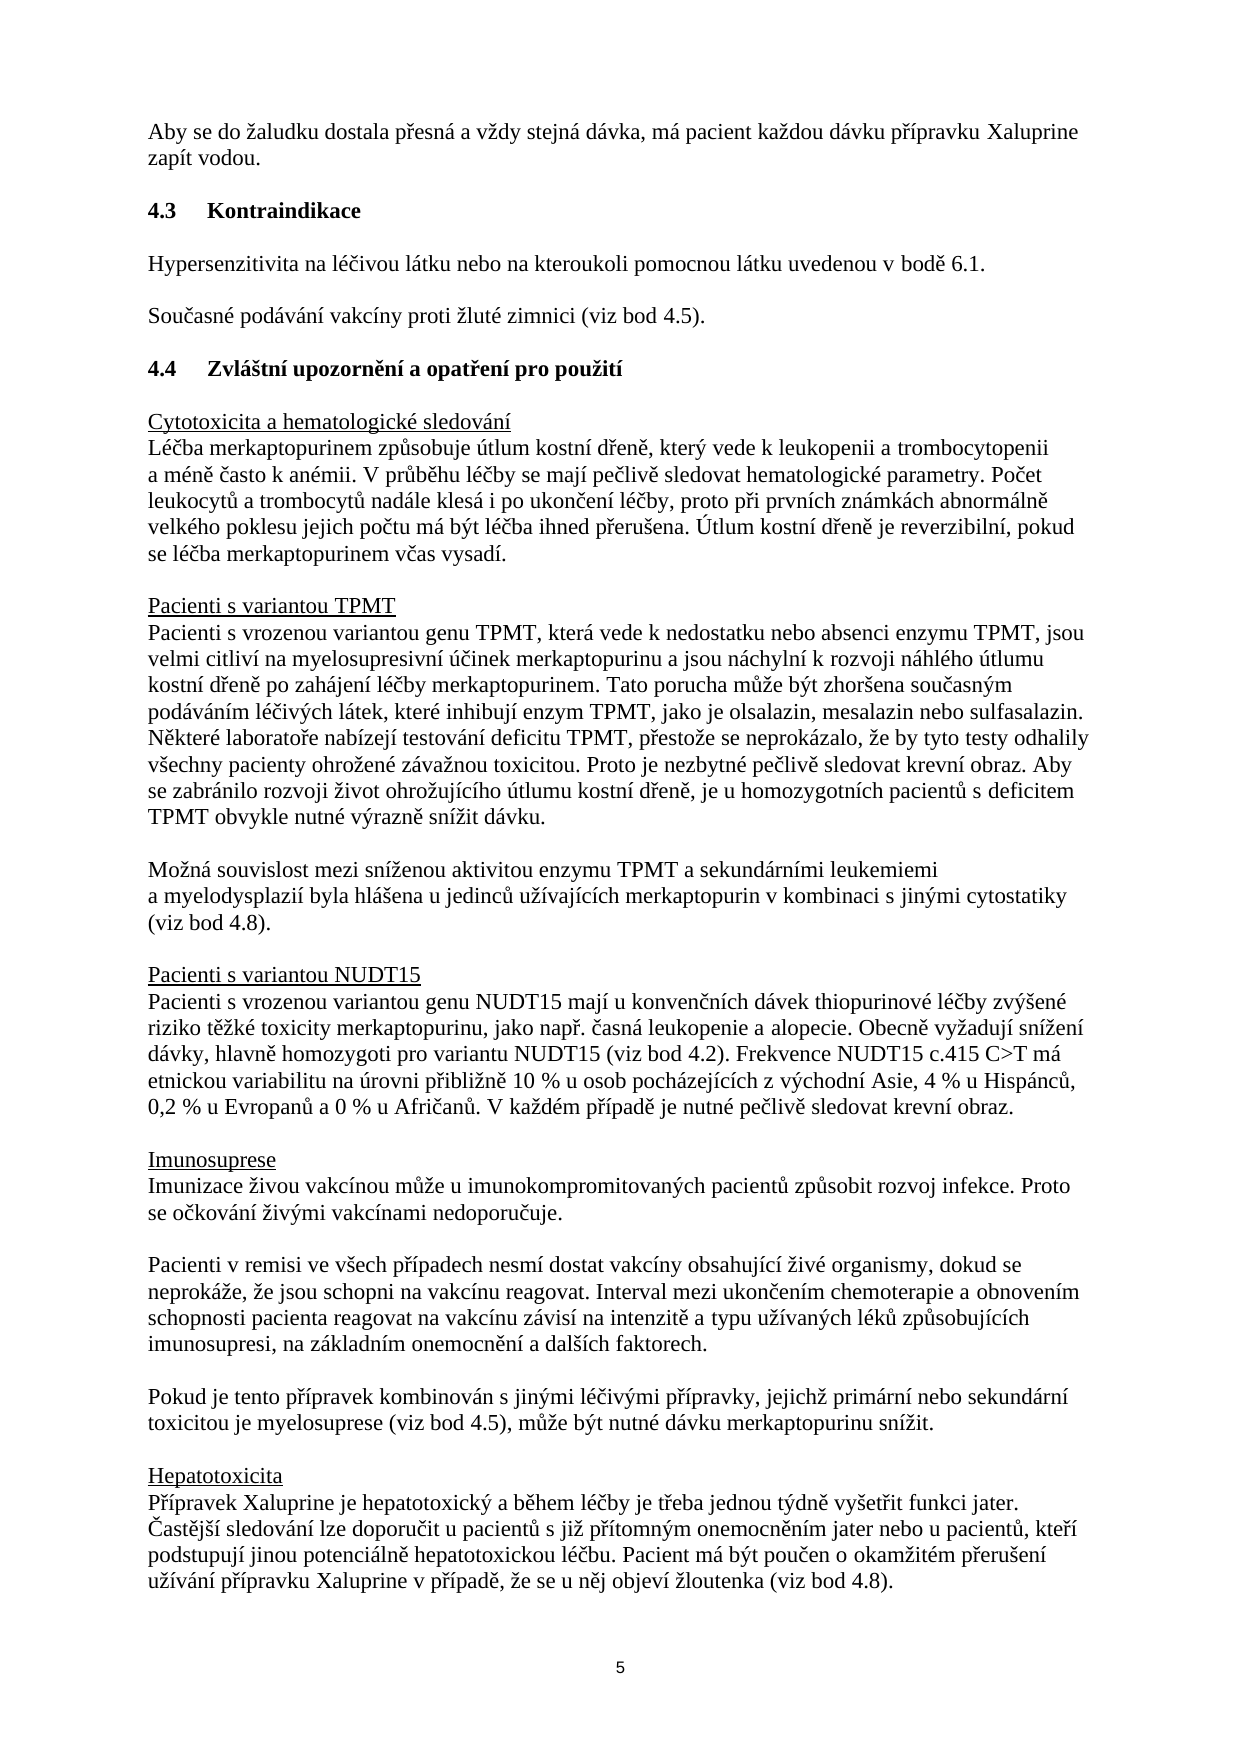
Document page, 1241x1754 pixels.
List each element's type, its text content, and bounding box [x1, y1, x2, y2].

text Přípravek Xaluprine je hepatotoxický a během léčby je třeba jednou týdně vyšetřit funkci jater. Častější sledování lze doporučit u pacientů s již přítomným onemocněním jater nebo u pacientů, kteří podstupují jinou potenciálně hepatotoxickou léčbu. Pacient má být poučen o okamžitém přerušení užívání přípravku Xaluprine v případě, že se u něj objeví žloutenka (viz bod 4.8). [148, 1488, 1092, 1594]
text Hypersenzitivita na léčivou látku nebo na kteroukoli pomocnou látku uvedenou v bodě 6.1. [148, 250, 1092, 276]
text Pokud je tento přípravek kombinován s jinými léčivými přípravky, jejichž primární nebo sekundární toxicitou je myelosuprese (viz bod 4.5), může být nutné dávku merkaptopurinu snížit. [148, 1383, 1092, 1436]
text Pacienti s vrozenou variantou genu TPMT, která vede k nedostatku nebo absenci enzymu TPMT, jsou velmi citliví na myelosupresivní účinek merkaptopurinu a jsou náchylní k rozvoji náhlého útlumu kostní dřeně po zahájení léčby merkaptopurinem. Tato porucha může být zhoršena současným podáváním léčivých látek, které inhibují enzym TPMT, jako je olsalazin, mesalazin nebo sulfasalazin. Některé laboratoře nabízejí testování deficitu TPMT, přestože se neprokázalo, že by tyto testy odhalily všechny pacienty ohrožené závažnou toxicitou. Proto je nezbytné pečlivě sledovat krevní obraz. Aby se zabránilo rozvoji život ohrožujícího útlumu kostní dřeně, je u homozygotních pacientů s deficitem TPMT obvykle nutné výrazně snížit dávku. [148, 619, 1092, 830]
text Pacienti v remisi ve všech případech nesmí dostat vakcíny obsahující živé organismy, dokud se neprokáže, že jsou schopni na vakcínu reagovat. Interval mezi ukončením chemoterapie a obnovením schopnosti pacienta reagovat na vakcínu závisí na intenzitě a typu užívaných léků způsobujících imunosupresi, na základním onemocnění a dalších faktorech. [148, 1251, 1092, 1357]
text Léčba merkaptopurinem způsobuje útlum kostní dřeně, který vede k leukopenii a trombocytopenii a méně často k anémii. V průběhu léčby se mají pečlivě sledovat hematologické parametry. Počet leukocytů a trombocytů nadále klesá i po ukončení léčby, proto při prvních známkách abnormálně velkého poklesu jejich počtu má být léčba ihned přerušena. Útlum kostní dřeně je reverzibilní, pokud se léčba merkaptopurinem včas vysadí. [148, 434, 1092, 566]
text Možná souvislost mezi sníženou aktivitou enzymu TPMT a sekundárními leukemiemi a myelodysplazií byla hlášena u jedinců užívajících merkaptopurin v kombinaci s jinými cytostatiky (viz bod 4.8). [148, 856, 1092, 935]
text Aby se do žaludku dostala přesná a vždy stejná dávka, má pacient každou dávku přípravku Xaluprine zapít vodou. [148, 118, 1092, 171]
text Imunizace živou vakcínou může u imunokompromitovaných pacientů způsobit rozvoj infekce. Proto se očkování živými vakcínami nedoporučuje. [148, 1172, 1092, 1225]
text Hepatotoxicita [148, 1462, 1092, 1488]
text Pacienti s vrozenou variantou genu NUDT15 mají u konvenčních dávek thiopurinové léčby zvýšené riziko těžké toxicity merkaptopurinu, jako např. časná leukopenie a alopecie. Obecně vyžadují snížení dávky, hlavně homozygoti pro variantu NUDT15 (viz bod 4.2). Frekvence NUDT15 c.415 C>T má etnickou variabilitu na úrovni přibližně 10 % u osob pocházejících z východní Asie, 4 % u Hispánců, 0,2 % u Evropanů a 0 % u Afričanů. V každém případě je nutné pečlivě sledovat krevní obraz. [148, 988, 1092, 1119]
text Imunosuprese [148, 1146, 1092, 1172]
text Pacienti s variantou NUDT15 [148, 961, 1092, 988]
text 4.3 Kontraindikace [148, 197, 1092, 223]
text 4.4 Zvláštní upozornění a opatření pro použití [148, 355, 1092, 382]
text Současné podávání vakcíny proti žluté zimnici (viz bod 4.5). [148, 303, 1092, 329]
text Pacienti s variantou TPMT [148, 592, 1092, 619]
text Cytotoxicita a hematologické sledování [148, 408, 1092, 434]
